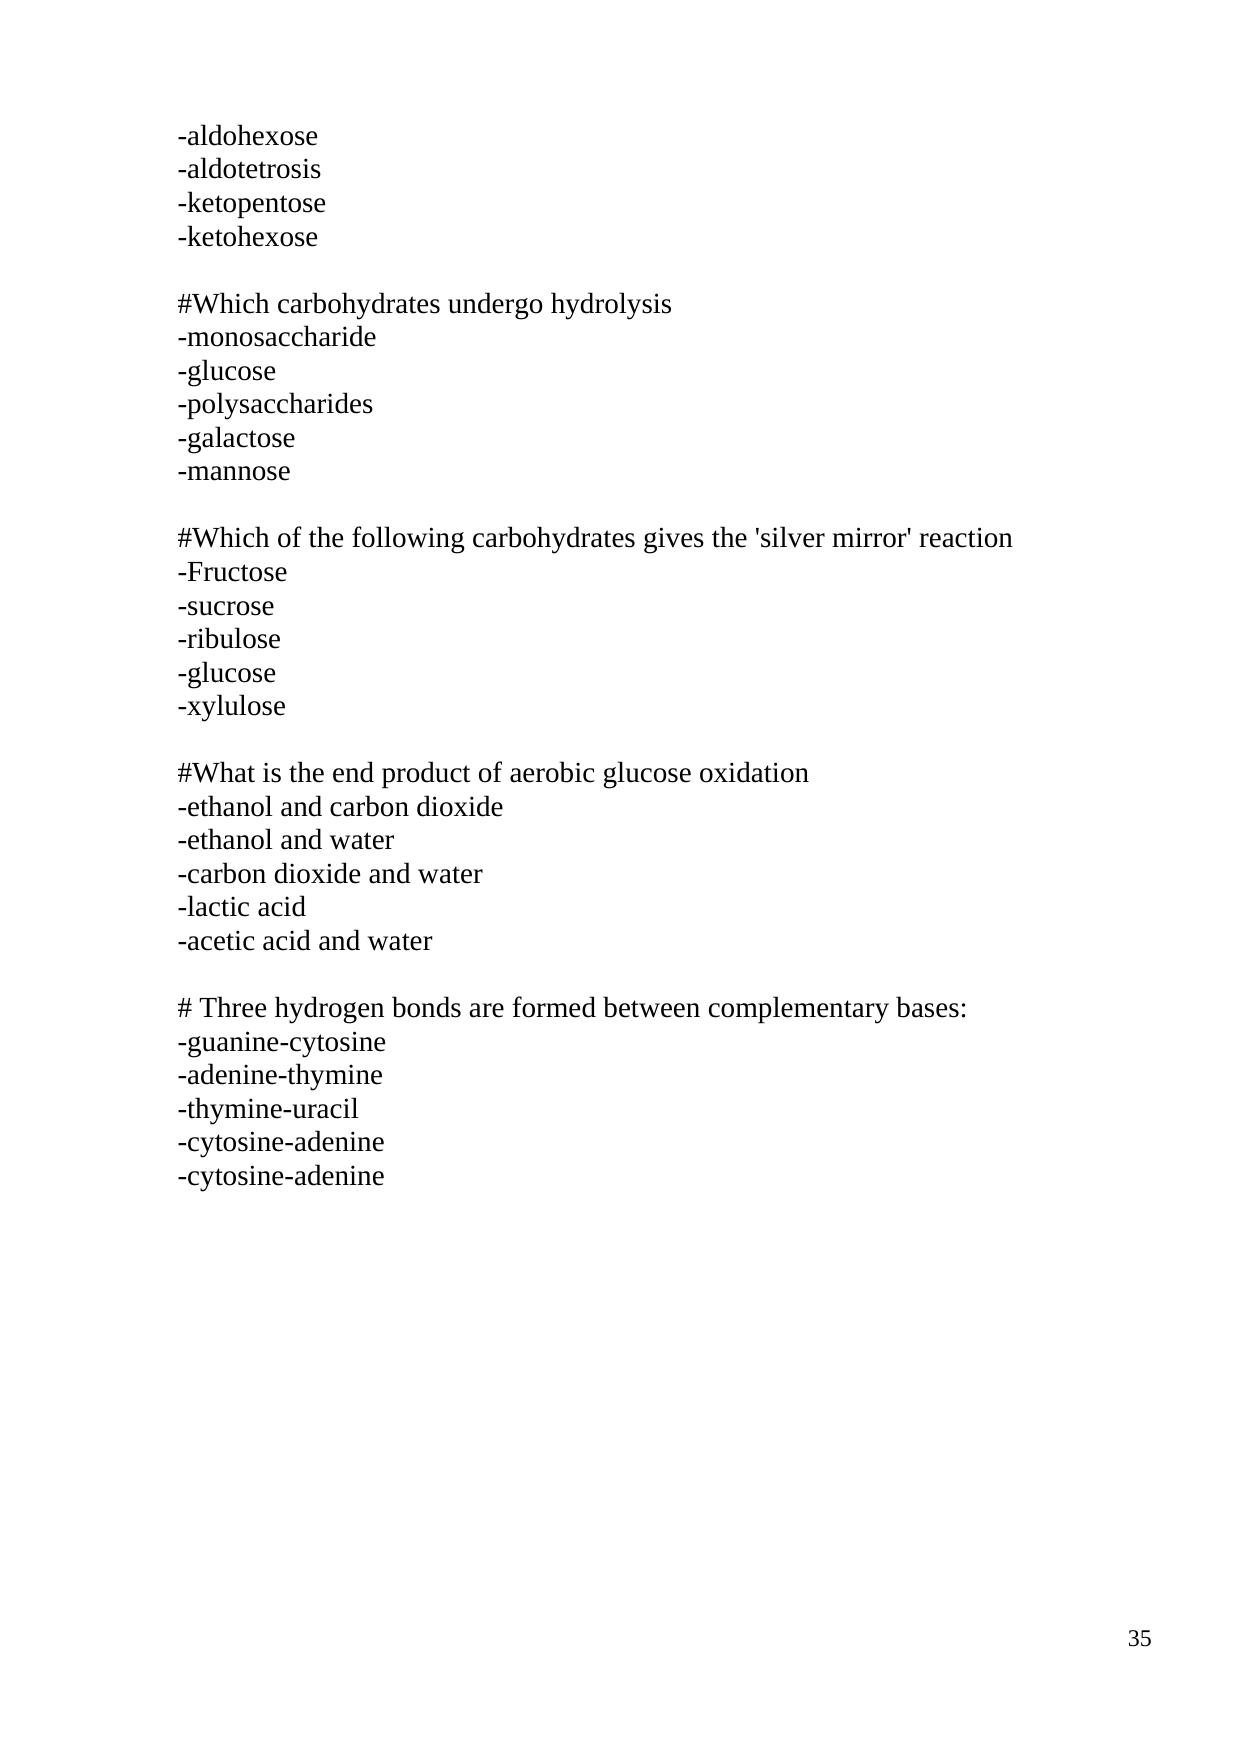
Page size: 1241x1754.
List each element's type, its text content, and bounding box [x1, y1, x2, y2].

text -adenine-thymine [177, 1057, 1152, 1091]
text #Which of the following carbohydrates gives the 'silver mirror' reaction [177, 521, 1152, 554]
text -guanine-cytosine [177, 1024, 1152, 1057]
text -cytosine-adenine [177, 1124, 1152, 1158]
text -aldohexose [177, 118, 1152, 152]
text #Which carbohydrates undergo hydrolysis [177, 286, 1152, 319]
text -Fructose [177, 554, 1152, 588]
text -ethanol and water [177, 822, 1152, 856]
text -sucrose [177, 588, 1152, 621]
text #What is the end product of aerobic glucose oxidation [177, 755, 1152, 789]
text -thymine-uracil [177, 1091, 1152, 1124]
text -monosaccharide [177, 319, 1152, 353]
text -ethanol and carbon dioxide [177, 789, 1152, 822]
text -polysaccharides [177, 386, 1152, 420]
text -ribulose [177, 621, 1152, 655]
text -glucose [177, 353, 1152, 386]
text -cytosine-adenine [177, 1158, 1152, 1191]
text -glucose [177, 655, 1152, 688]
text -galactose [177, 420, 1152, 453]
text # Three hydrogen bonds are formed between complementary bases: [177, 990, 1152, 1024]
text -ketopentose [177, 185, 1152, 219]
text -lactic acid [177, 889, 1152, 923]
text -aldotetrosis [177, 152, 1152, 185]
text -carbon dioxide and water [177, 856, 1152, 889]
text -mannose [177, 453, 1152, 487]
text -acetic acid and water [177, 923, 1152, 957]
text -ketohexose [177, 219, 1152, 252]
text -xylulose [177, 688, 1152, 722]
